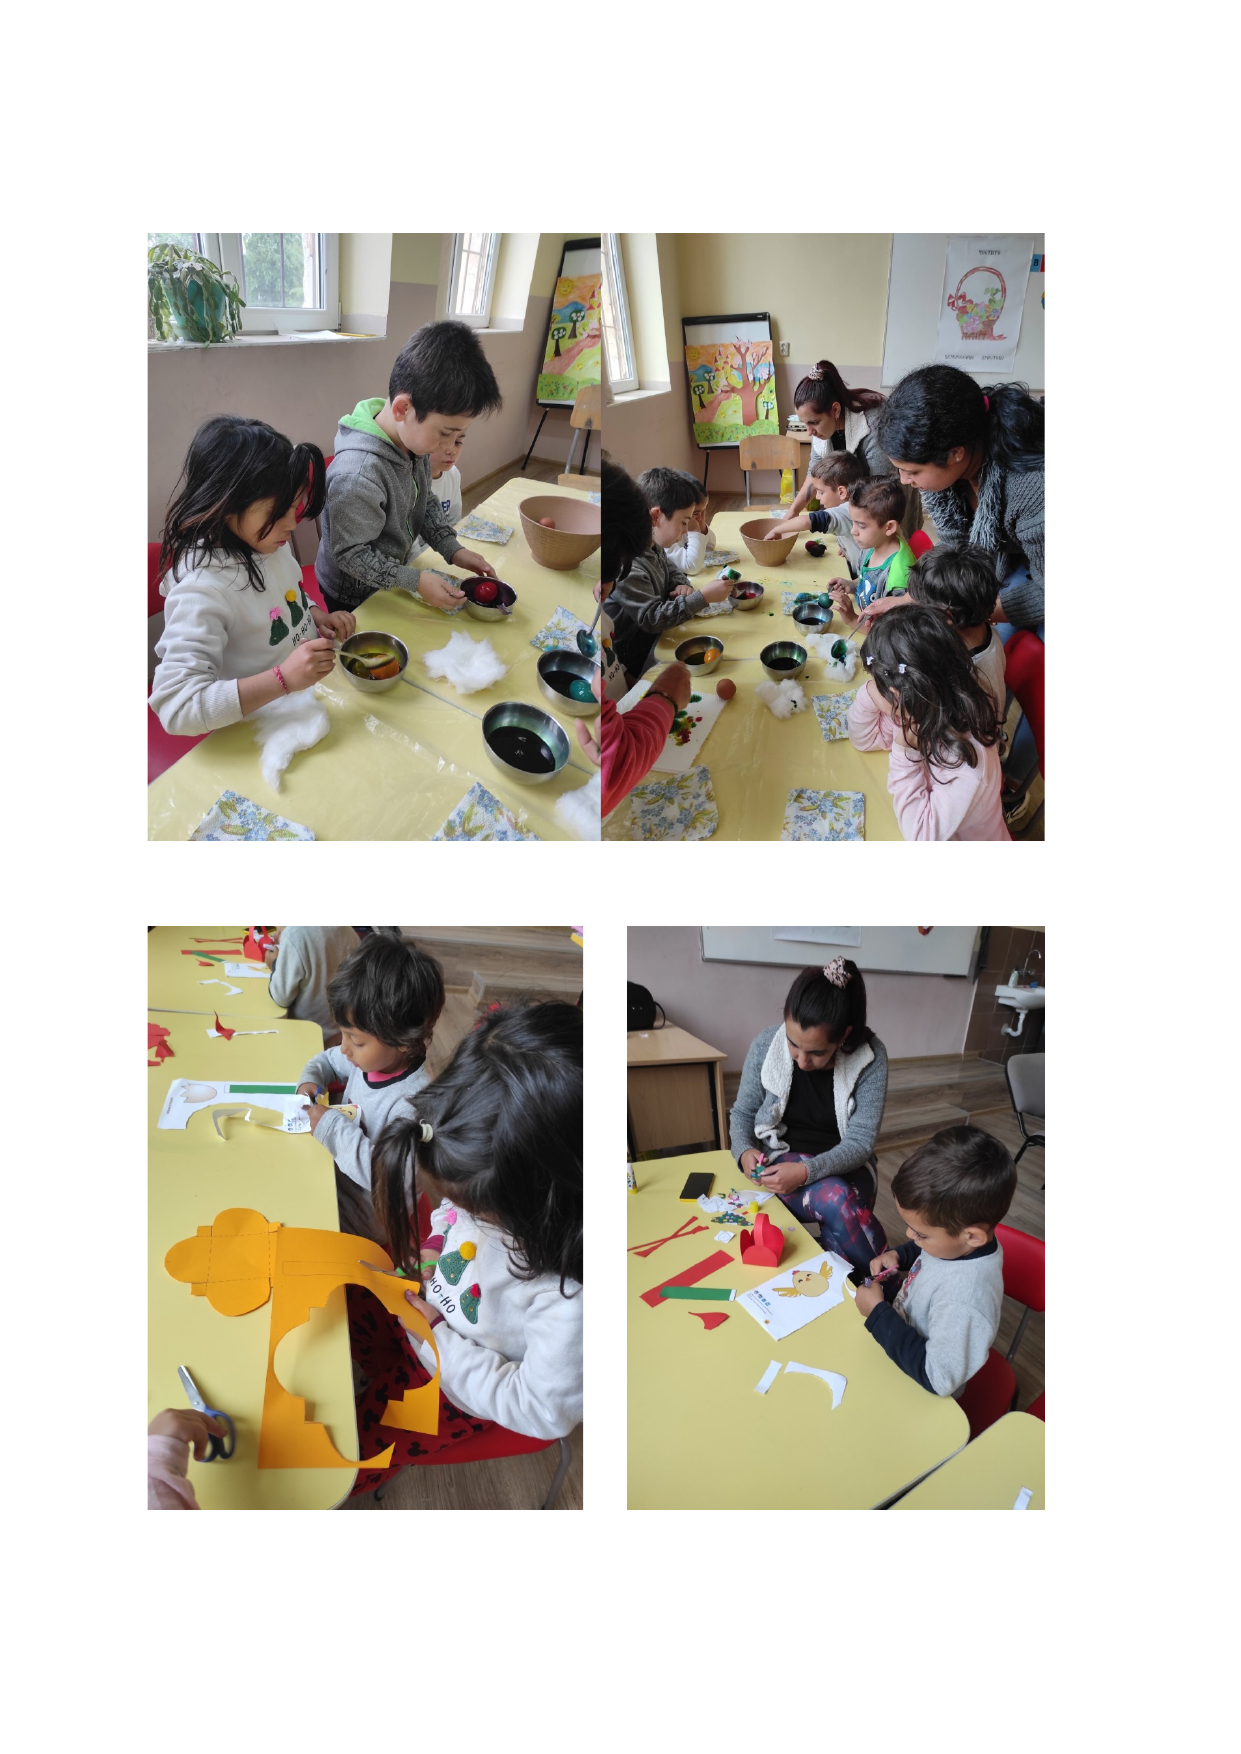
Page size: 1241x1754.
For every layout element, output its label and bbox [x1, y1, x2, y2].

picture [627, 926, 1045, 1510]
picture [147, 233, 1045, 841]
picture [147, 926, 584, 1510]
